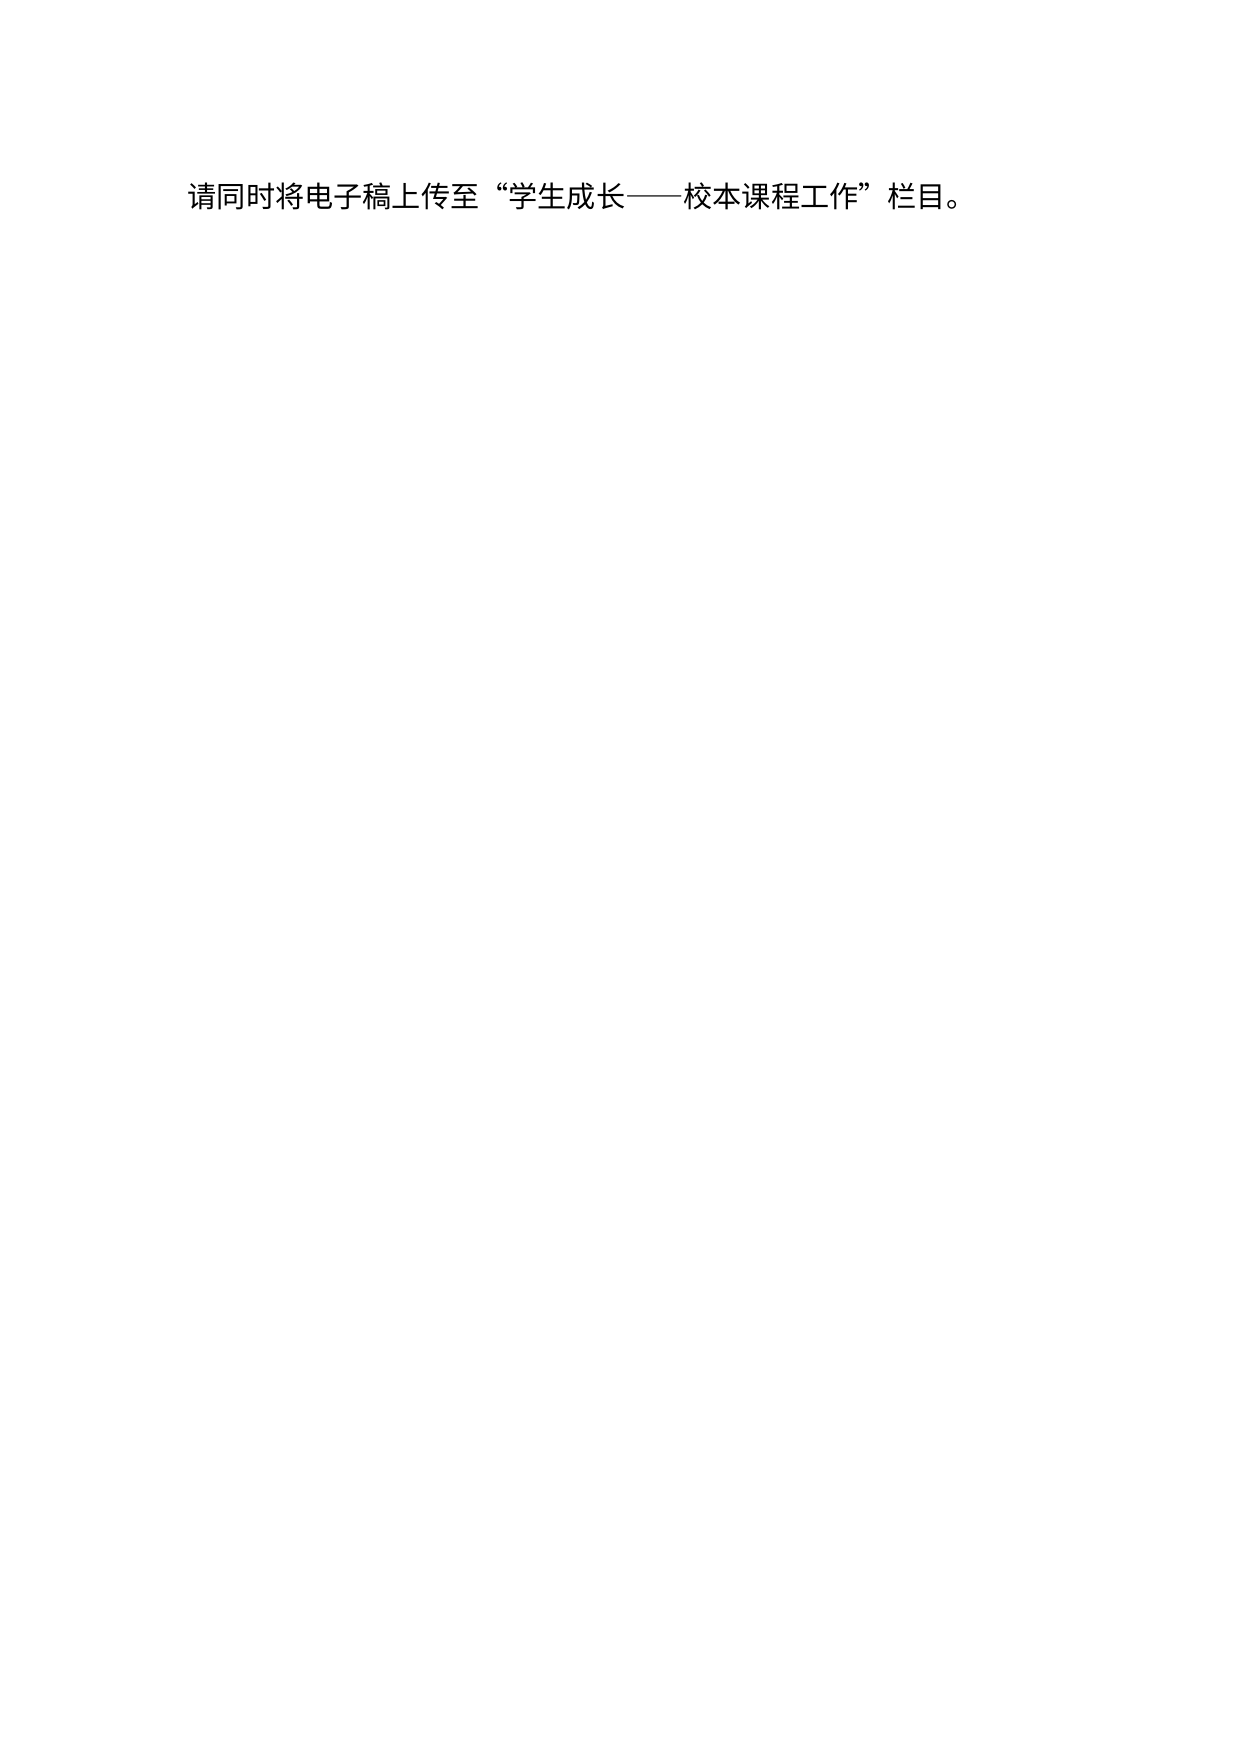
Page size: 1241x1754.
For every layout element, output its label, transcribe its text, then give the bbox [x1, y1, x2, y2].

text 请同时将电子稿上传至“学生成长——校本课程工作”栏目。 [187, 162, 1053, 227]
